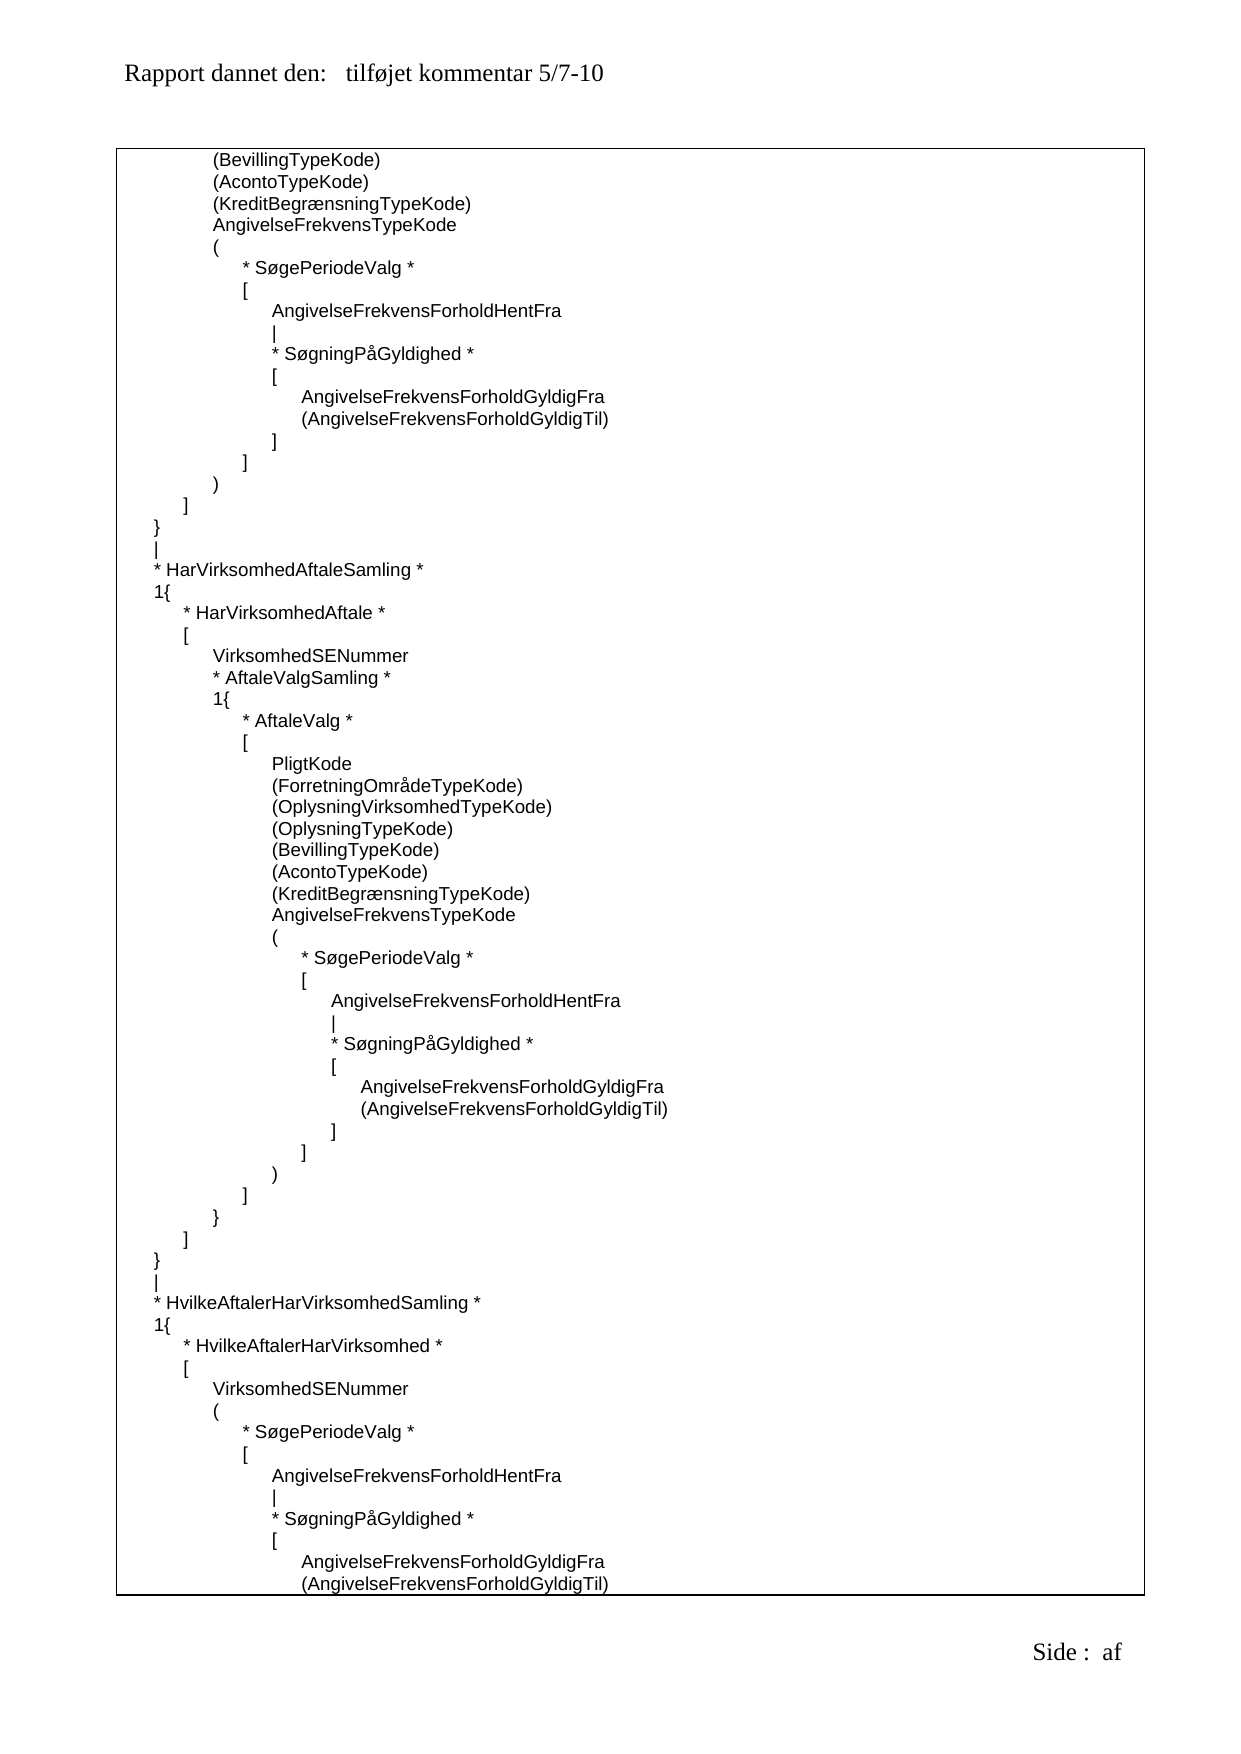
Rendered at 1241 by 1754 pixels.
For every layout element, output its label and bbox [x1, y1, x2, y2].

table_cell [117, 149, 1144, 1594]
